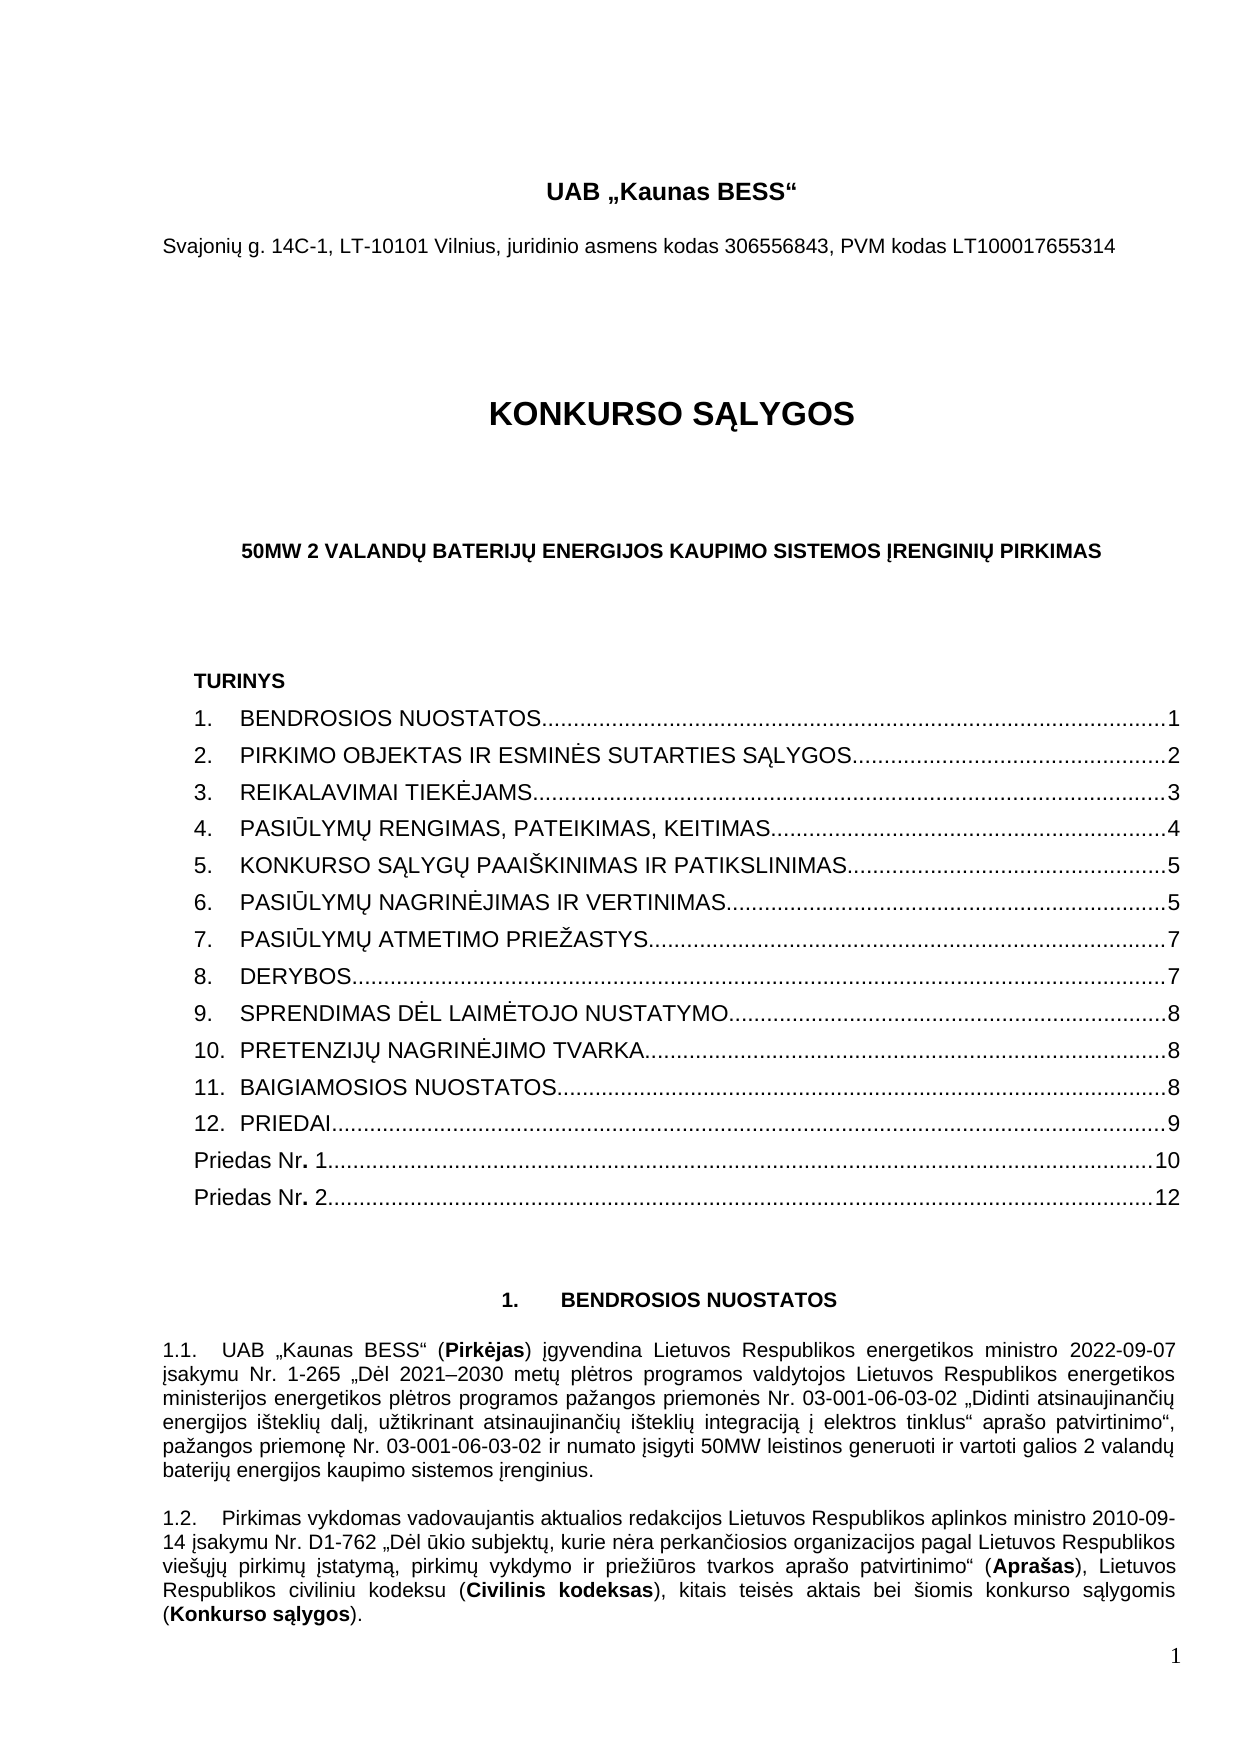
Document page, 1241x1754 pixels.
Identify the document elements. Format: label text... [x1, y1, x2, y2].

text 50MW 2 VALANDŲ BATERIJŲ ENERGIJOS KAUPIMO SISTEMOS ĮRENGINIŲ PIRKIMAS [162, 539, 1181, 563]
subtitle BENDROSIOS NUOSTATOS [162, 1288, 1176, 1312]
text TURINYS [194, 668, 1176, 692]
text UAB „Kaunas BESS“ [162, 177, 1181, 206]
text Svajonių g. 14C-1, LT-10101 Vilnius, juridinio asmens kodas 306556843, PVM kodas LT100017655314 [162, 234, 1181, 258]
text KONKURSO SĄLYGOS [162, 394, 1181, 433]
list Pirkimas vykdomas vadovaujantis aktualios redakcijos Lietuvos Respublikos aplinkos ministro 2010-09-14 įsakymu Nr. D1-762 „Dėl ūkio subjektų, kurie nėra perkančiosios organizacijos pagal Lietuvos Respublikos viešųjų pirkimų įstatymą, pirkimų vykdymo ir priežiūros tvarkos aprašo patvirtinimo“ (Aprašas), Lietuvos Respublikos civiliniu kodeksu (Civilinis kodeksas), kitais teisės aktais bei šiomis konkurso sąlygomis (Konkurso sąlygos). [162, 1506, 1176, 1625]
list UAB „Kaunas BESS“ (Pirkėjas) įgyvendina Lietuvos Respublikos energetikos ministro 2022-09-07 įsakymu Nr. 1-265 „Dėl 2021–2030 metų plėtros programos valdytojos Lietuvos Respublikos energetikos ministerijos energetikos plėtros programos pažangos priemonės Nr. 03-001-06-03-02 „Didinti atsinaujinančių energijos išteklių dalį, užtikrinant atsinaujinančių išteklių integraciją į elektros tinklus“ aprašo patvirtinimo“, pažangos priemonę Nr. 03-001-06-03-02 ir numato įsigyti 50MW leistinos generuoti ir vartoti galios 2 valandų baterijų energijos kaupimo sistemos įrenginius. [162, 1338, 1176, 1482]
